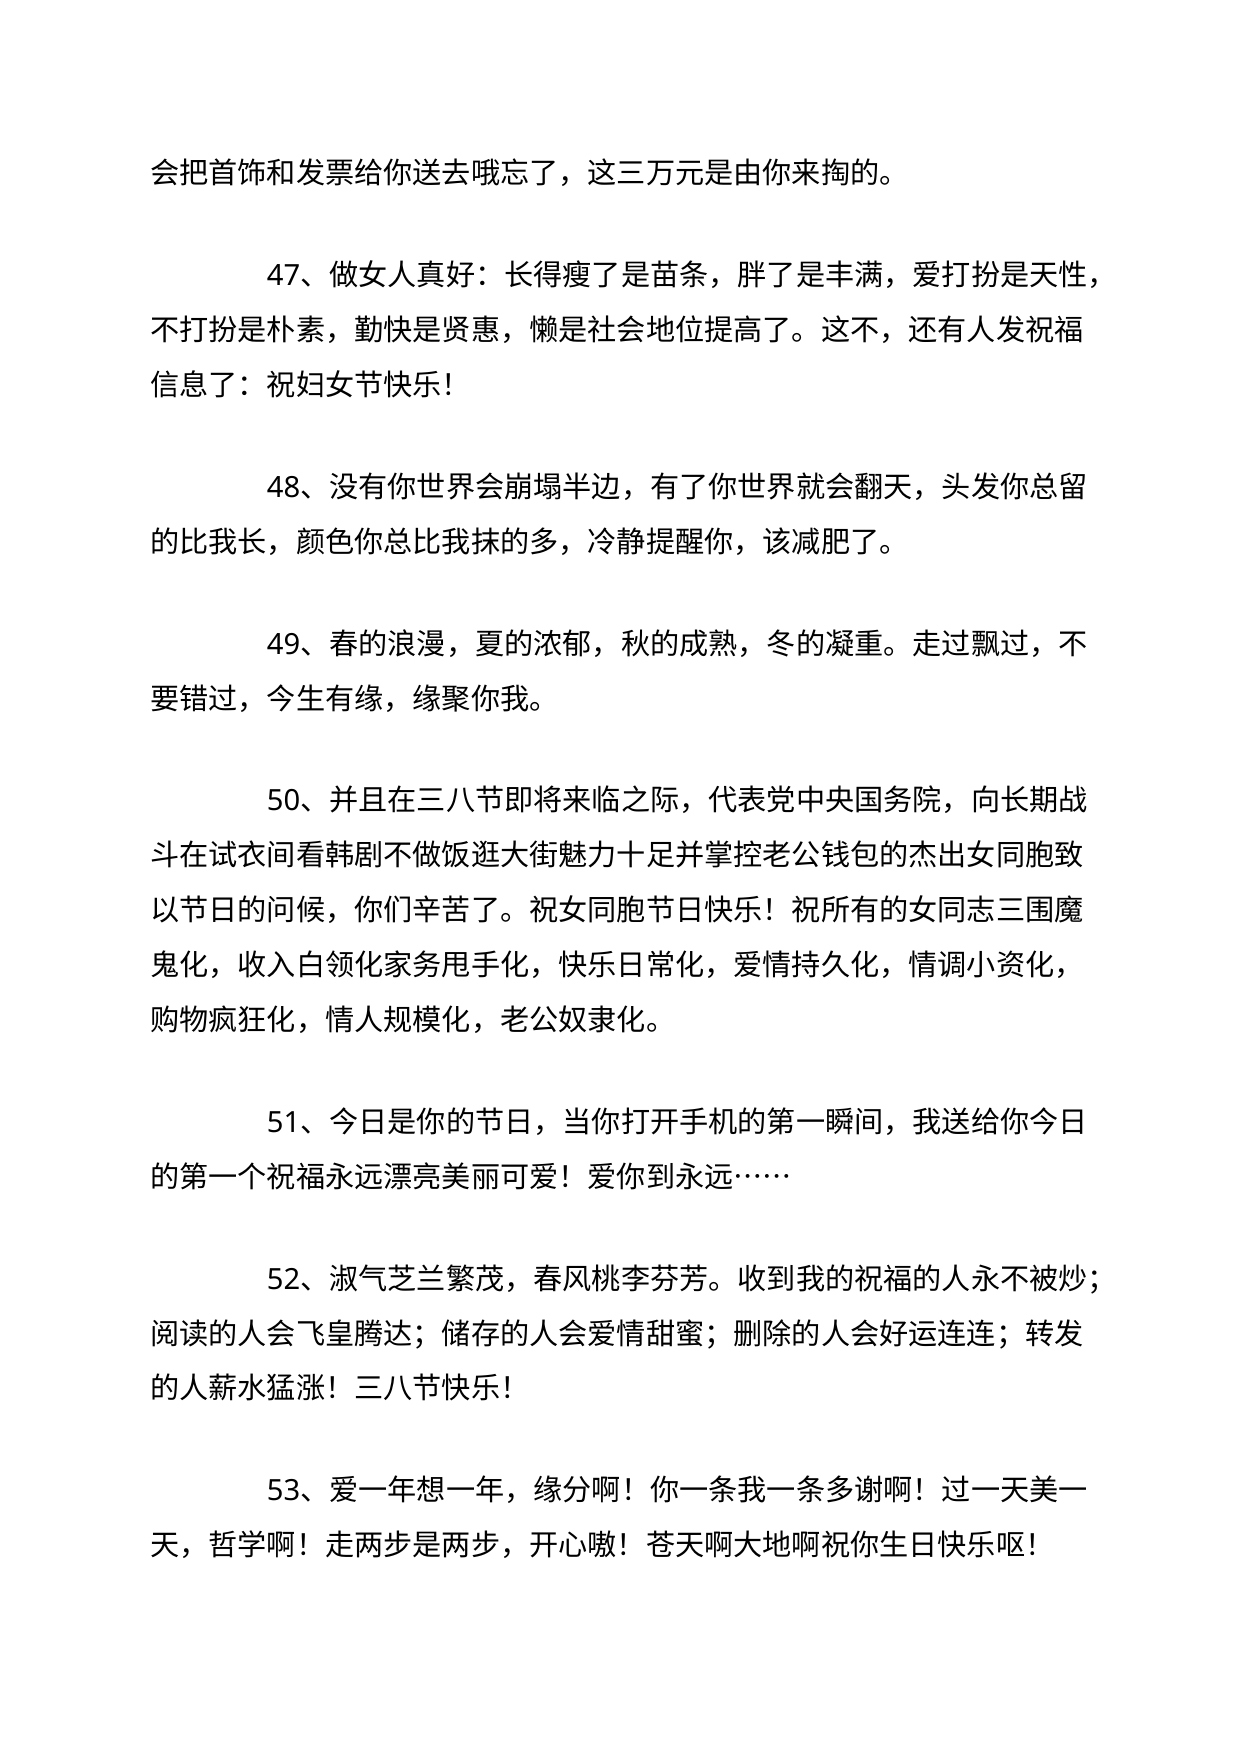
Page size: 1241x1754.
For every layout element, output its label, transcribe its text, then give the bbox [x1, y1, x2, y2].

text 51、今日是你的节日，当你打开手机的第一瞬间，我送给你今日的第一个祝福永远漂亮美丽可爱！爱你到永远…… [150, 1098, 1090, 1196]
text 47、做女人真好：长得瘦了是苗条，胖了是丰满，爱打扮是天性，不打扮是朴素，勤快是贤惠，懒是社会地位提高了。这不，还有人发祝福信息了：祝妇女节快乐！ [150, 252, 1090, 404]
text 48、没有你世界会崩塌半边，有了你世界就会翻天，头发你总留的比我长，颜色你总比我抹的多，冷静提醒你，该减肥了。 [150, 463, 1090, 561]
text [150, 150, 1090, 192]
text 49、春的浪漫，夏的浓郁，秋的成熟，冬的凝重。走过飘过，不要错过，今生有缘，缘聚你我。 [150, 620, 1090, 717]
text 53、爱一年想一年，缘分啊！你一条我一条多谢啊！过一天美一天，哲学啊！走两步是两步，开心嗷！苍天啊大地啊祝你生日快乐呕！ [150, 1467, 1090, 1564]
text 50、并且在三八节即将来临之际，代表党中央国务院，向长期战斗在试衣间看韩剧不做饭逛大街魅力十足并掌控老公钱包的杰出女同胞致以节日的问候，你们辛苦了。祝女同胞节日快乐！祝所有的女同志三围魔鬼化，收入白领化家务甩手化，快乐日常化，爱情持久化，情调小资化，购物疯狂化，情人规模化，老公奴隶化。 [150, 777, 1090, 1039]
text 52、淑气芝兰繁茂，春风桃李芬芳。收到我的祝福的人永不被炒；阅读的人会飞皇腾达；储存的人会爱情甜蜜；删除的人会好运连连；转发的人薪水猛涨！三八节快乐！ [150, 1255, 1090, 1407]
